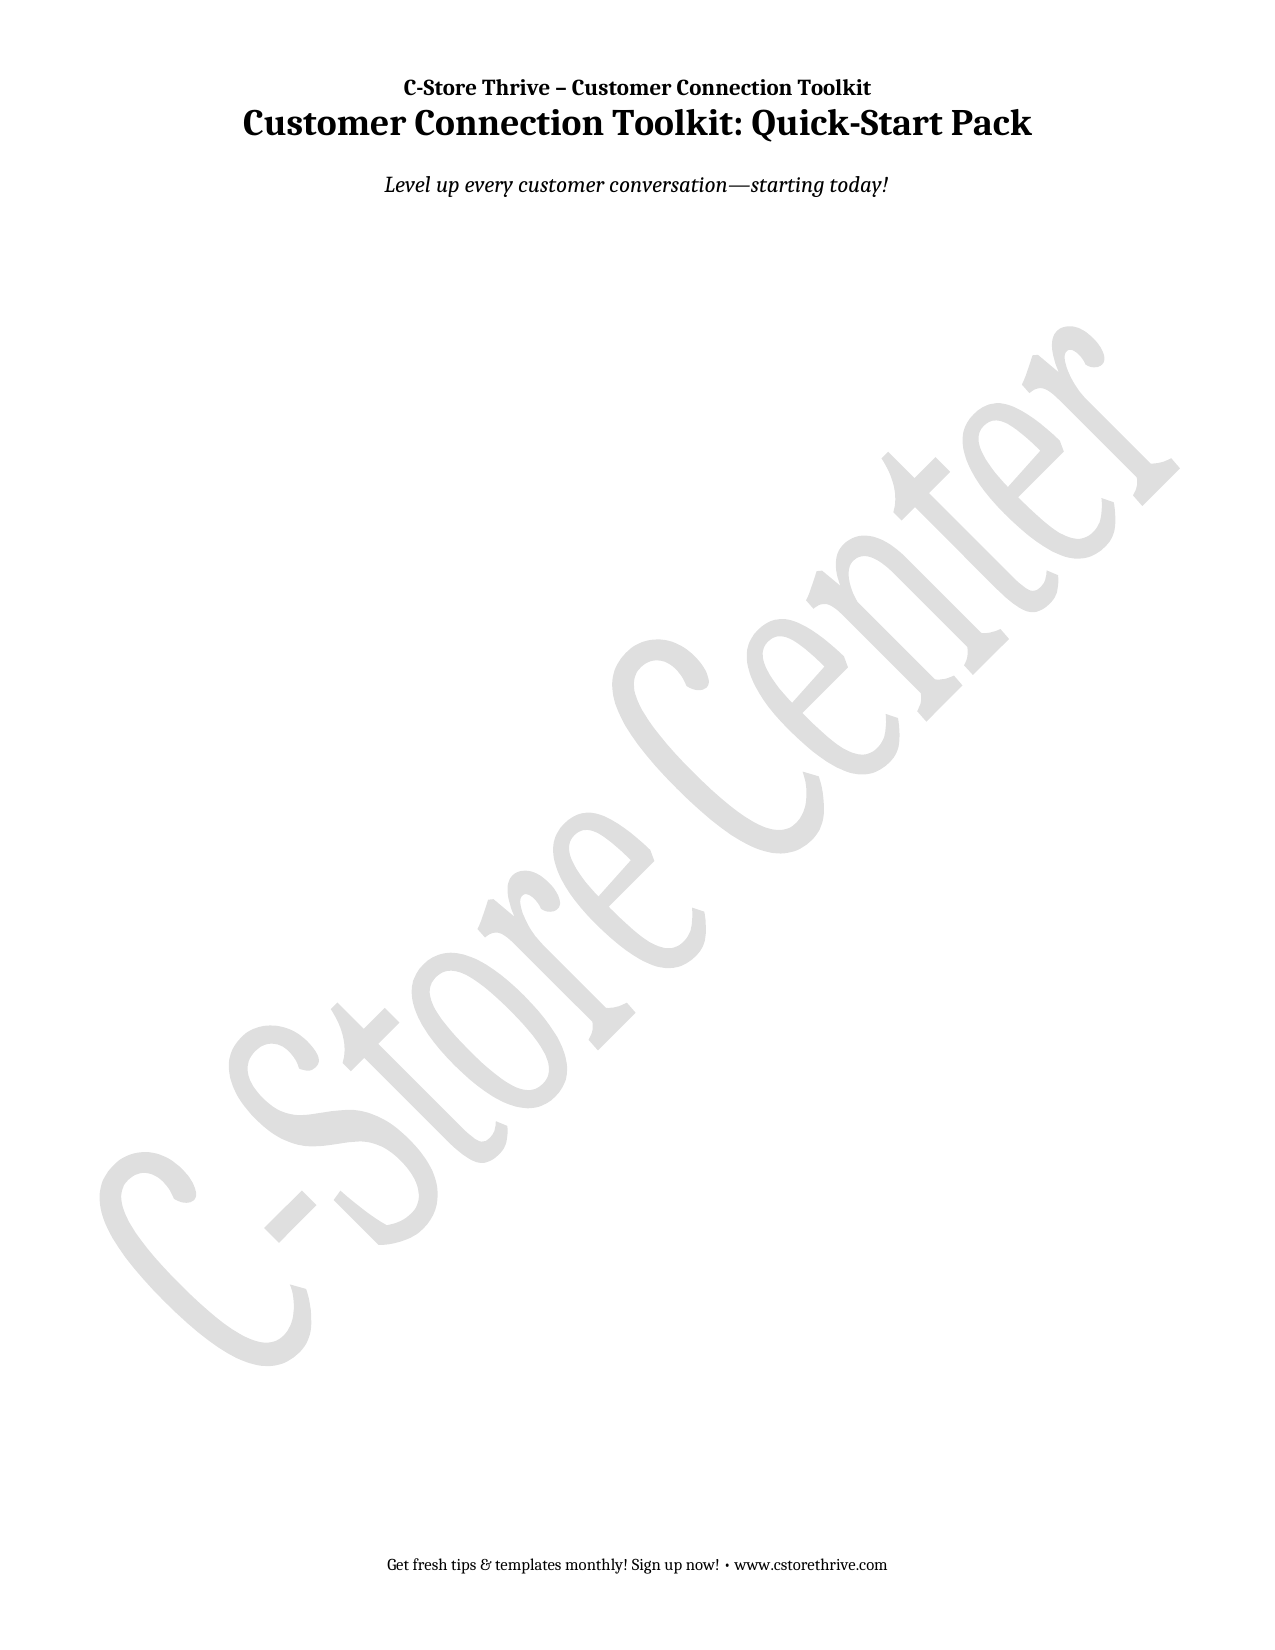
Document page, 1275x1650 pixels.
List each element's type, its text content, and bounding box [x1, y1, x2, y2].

text Customer Connection Toolkit: Quick-Start Pack [90, 101, 1185, 144]
text Level up every customer conversation—starting today! [90, 172, 1185, 198]
